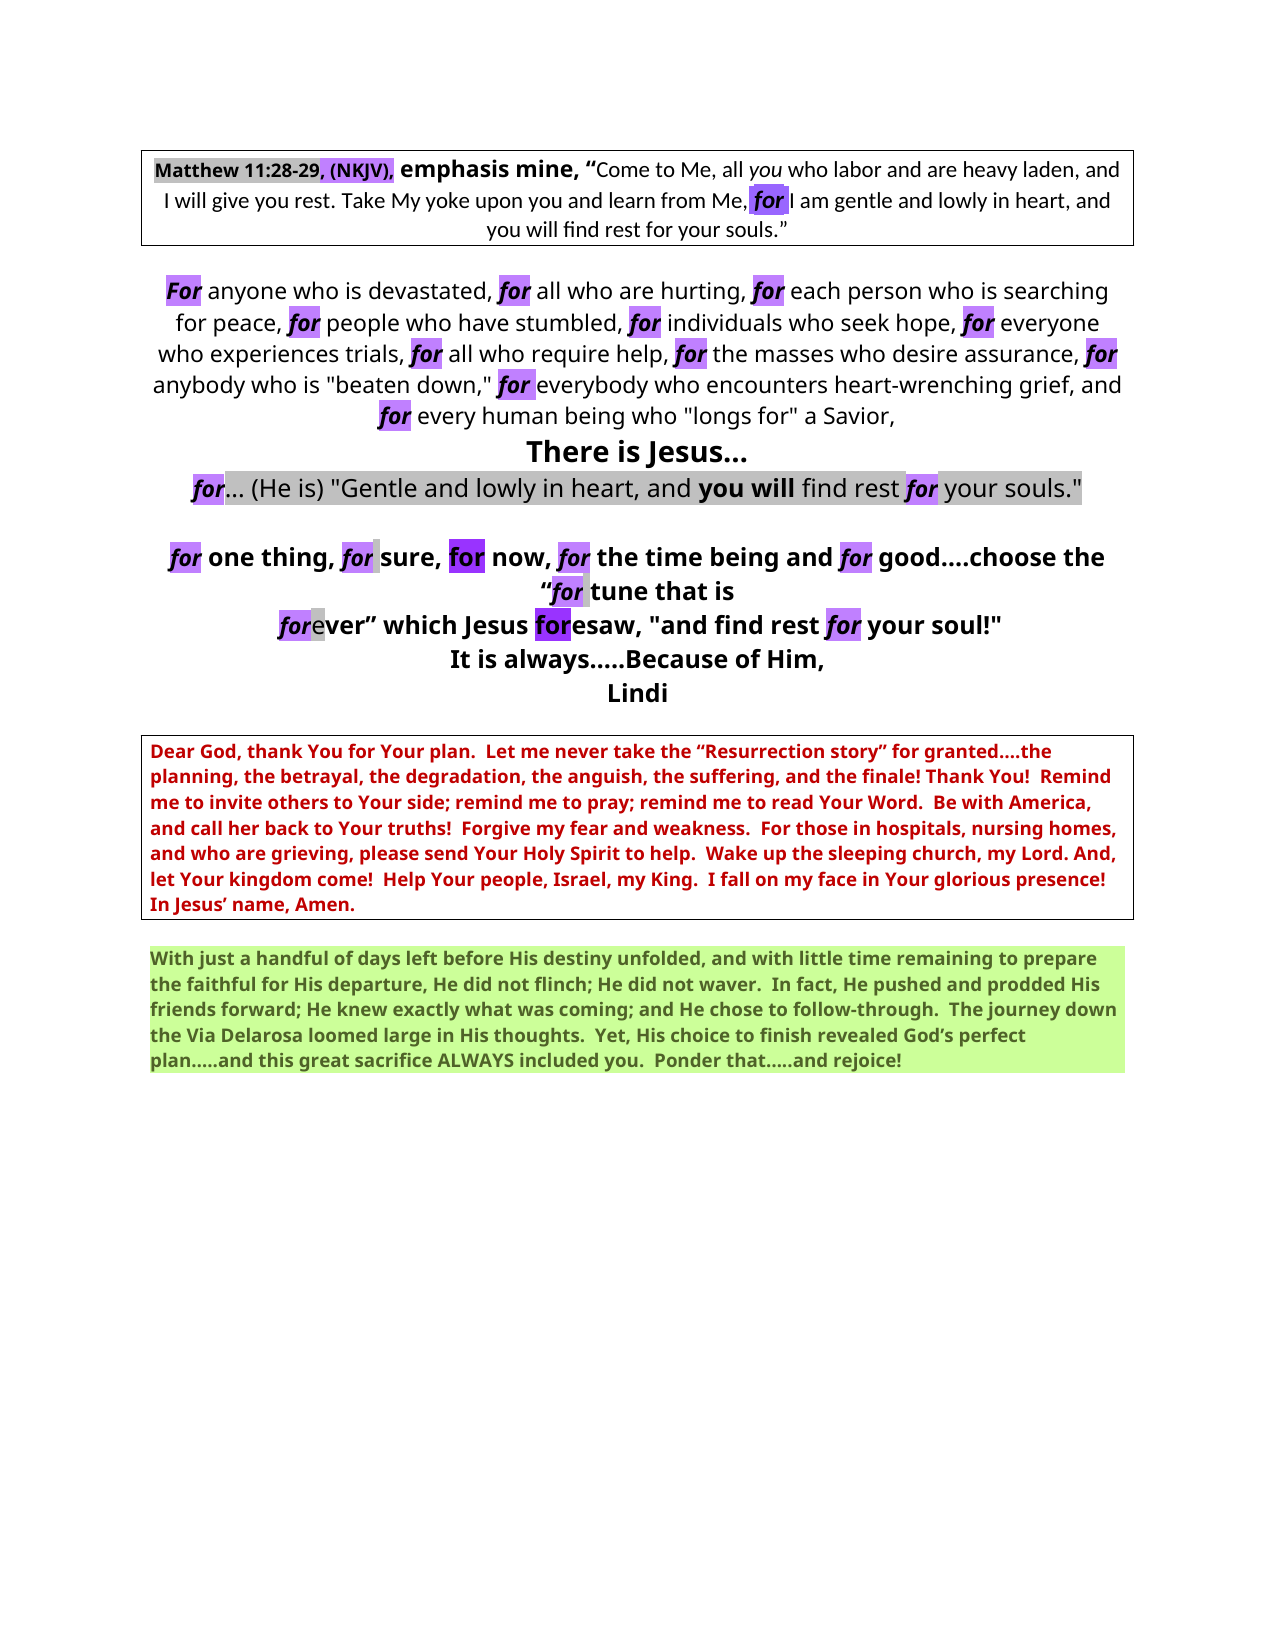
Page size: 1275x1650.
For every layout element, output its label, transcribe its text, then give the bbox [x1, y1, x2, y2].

text It is always…..Because of Him, [150, 641, 1125, 676]
text For anyone who is devastated, for all who are hurting, for each person who is searching for peace, for people who have stumbled, for individuals who seek hope, for everyone who experiences trials, for all who require help, for the masses who desire assurance, for anybody who is "beaten down," for everybody who encounters heart-wrenching grief, and for every human being who "longs for" a Savior, [150, 275, 1125, 431]
text for one thing, for sure, for now, for the time being and for good….choose the “for tune that is [150, 539, 1125, 607]
text Lindi [150, 676, 1125, 709]
text Dear God, thank You for Your plan. Let me never take the “Resurrection story” for granted….the planning, the betrayal, the degradation, the anguish, the suffering, and the finale! Thank You! Remind me to invite others to Your side; remind me to pray; remind me to read Your Word. Be with America, and call her back to Your truths! Forgive my fear and weakness. For those in hospitals, nursing homes, and who are grieving, please send Your Holy Spirit to help. Wake up the sleeping church, my Lord. And, let Your kingdom come! Help Your people, Israel, my King. I fall on my face in Your glorious presence! In Jesus’ name, Amen. [142, 736, 1133, 919]
text There is Jesus… for... (He is) "Gentle and lowly in heart, and you will find rest for your souls." [150, 431, 1125, 505]
text Matthew 11:28-29, (NKJV), emphasis mine, “Come to Me, all you who labor and are heavy laden, and I will give you rest. Take My yoke upon you and learn from Me, for I am gentle and lowly in heart, and you will find rest for your souls.” [142, 151, 1133, 245]
text forever” which Jesus foresaw, "and find rest for your soul!" [150, 607, 1125, 641]
text With just a handful of days left before His destiny unfolded, and with little time remaining to prepare the faithful for His departure, He did not flinch; He did not waver. In fact, He pushed and prodded His friends forward; He knew exactly what was coming; and He chose to follow-through. The journey down the Via Delarosa loomed large in His thoughts. Yet, His choice to finish revealed God’s perfect plan…..and this great sacrifice ALWAYS included you. Ponder that…..and rejoice! [150, 946, 1125, 1073]
